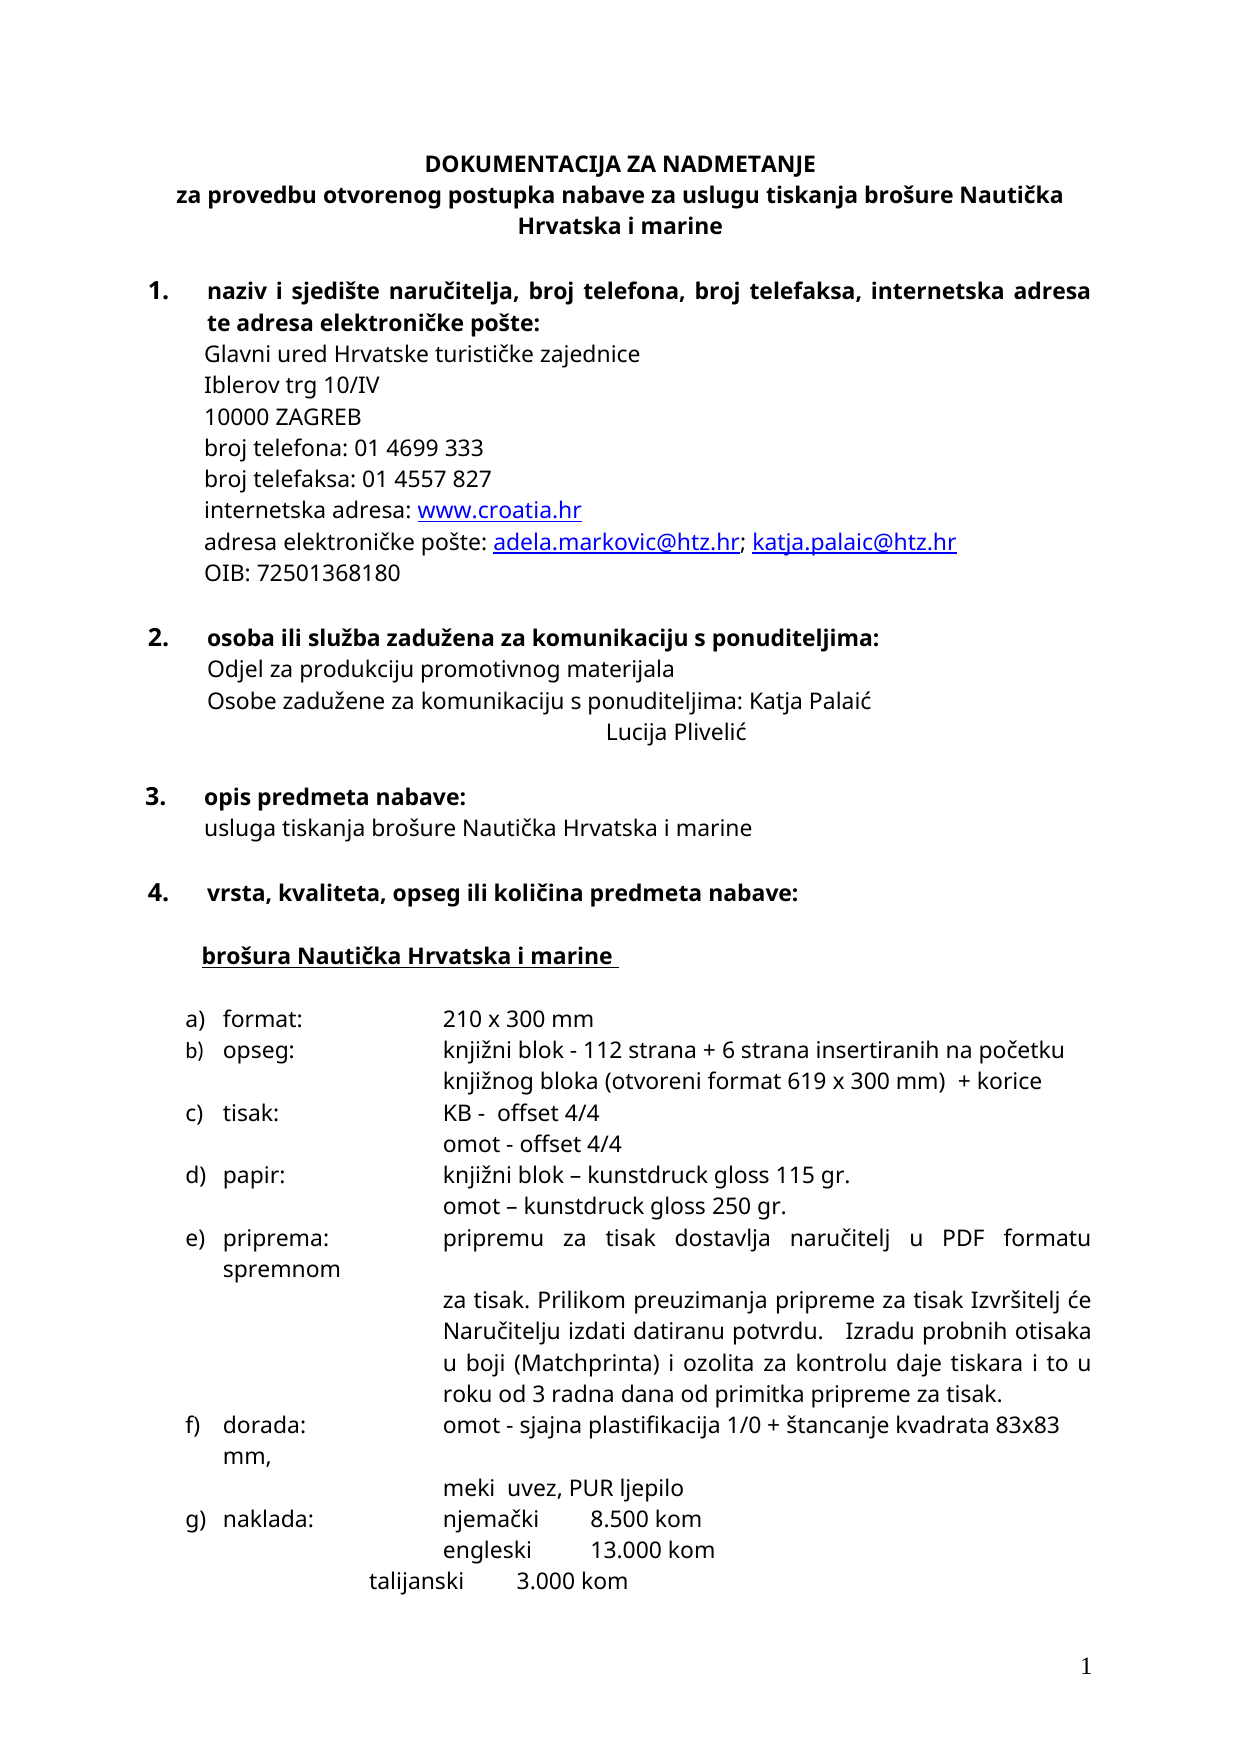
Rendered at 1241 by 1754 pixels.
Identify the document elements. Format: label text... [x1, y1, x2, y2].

text adresa elektroničke pošte: adela.markovic@htz.hr; katja.palaic@htz.hr [148, 526, 1092, 557]
text broj telefona: 01 4699 333 [148, 432, 1092, 463]
list vrsta, kvaliteta, opseg ili količina predmeta nabave: [148, 875, 1092, 909]
list naziv i sjedište naručitelja, broj telefona, broj telefaksa, internetska adresa te adresa elektroničke pošte: [148, 273, 1092, 338]
list omot - offset 4/4 [443, 1128, 1092, 1159]
list tisak: KB - offset 4/4 [185, 1096, 1092, 1128]
list papir: knjižni blok – kunstdruck gloss 115 gr. [185, 1159, 1092, 1190]
text za provedbu otvorenog postupka nabave za uslugu tiskanja brošure Nautička Hrvatska i marine [148, 179, 1092, 241]
text Glavni ured Hrvatske turističke zajednice [148, 338, 1092, 369]
list omot – kunstdruck gloss 250 gr. [443, 1190, 1092, 1221]
text DOKUMENTACIJA ZA NADMETANJE [148, 148, 1092, 179]
list naklada: njemački 8.500 kom [185, 1503, 1092, 1534]
text talijanski 3.000 kom [148, 1565, 1092, 1596]
list knjižnog bloka (otvoreni format 619 x 300 mm) + korice [370, 1065, 1092, 1096]
text Lucija Plivelić [207, 716, 1092, 747]
list priprema: pripremu za tisak dostavlja naručitelj u PDF formatu spremnom [185, 1221, 1092, 1284]
list dorada: omot - sjajna plastifikacija 1/0 + štancanje kvadrata 83x83 mm, [185, 1409, 1092, 1471]
text broj telefaksa: 01 4557 827 [148, 463, 1092, 494]
text za tisak. Prilikom preuzimanja pripreme za tisak Izvršitelj će Naručitelju izdati datiranu potvrdu. Izradu probnih otisaka u boji (Matchprinta) i ozolita za kontrolu daje tiskara i to u roku od 3 radna dana od primitka pripreme za tisak. [443, 1284, 1092, 1409]
text internetska adresa: www.croatia.hr [148, 494, 1092, 526]
list format: 210 x 300 mm [185, 1003, 1092, 1034]
text usluga tiskanja brošure Nautička Hrvatska i marine [204, 812, 1092, 844]
list meki uvez, PUR ljepilo [370, 1471, 1092, 1503]
text OIB: 72501368180 [148, 557, 1092, 588]
text 10000 ZAGREB [148, 401, 1092, 432]
text brošura Nautička Hrvatska i marine [148, 940, 1092, 971]
text Osobe zadužene za komunikaciju s ponuditeljima: Katja Palaić [207, 684, 1092, 716]
text Odjel za produkciju promotivnog materijala [207, 653, 1092, 684]
list opseg: knjižni blok - 112 strana + 6 strana insertiranih na početku [185, 1034, 1092, 1065]
list osoba ili služba zadužena za komunikaciju s ponuditeljima: [148, 619, 1092, 653]
text Iblerov trg 10/IV [148, 369, 1092, 401]
list opis predmeta nabave: [145, 778, 1092, 812]
list engleski 13.000 kom [443, 1534, 1092, 1565]
